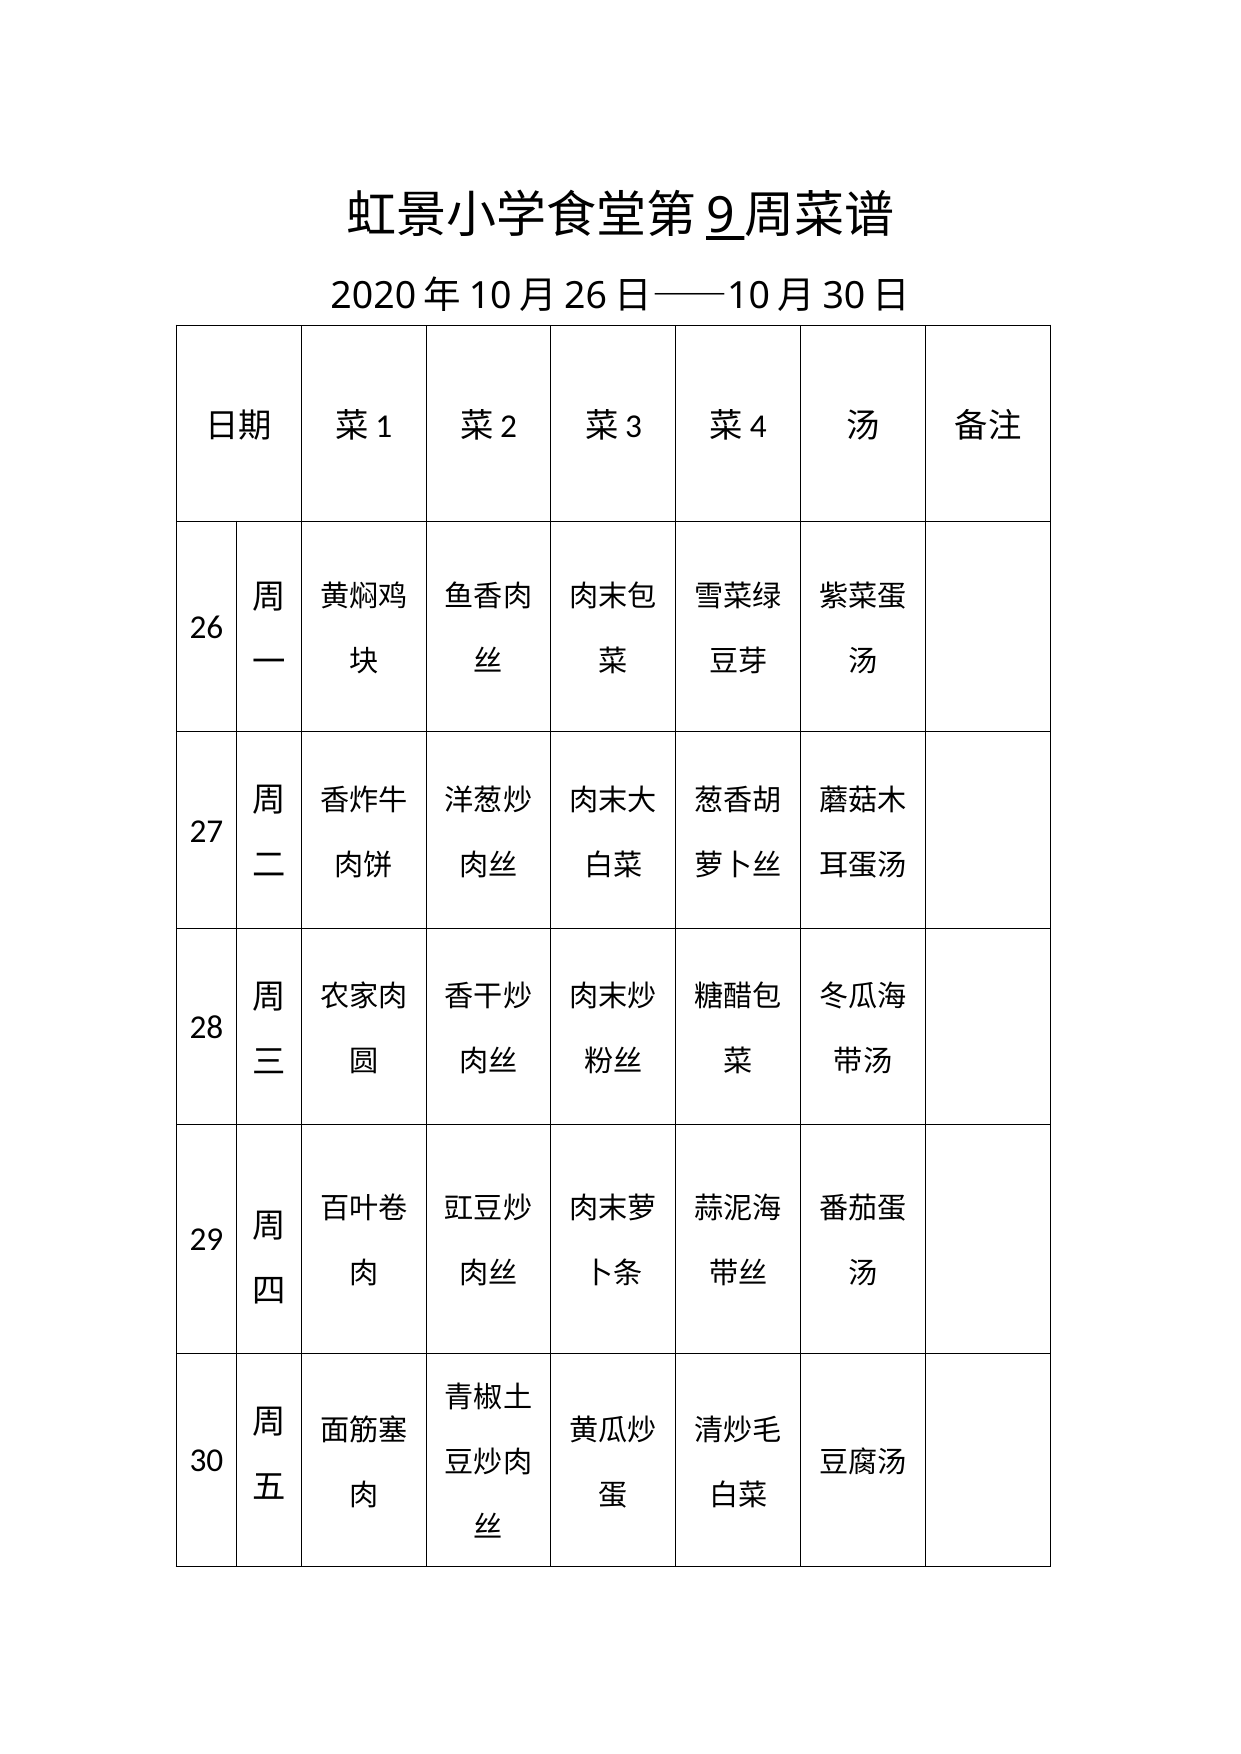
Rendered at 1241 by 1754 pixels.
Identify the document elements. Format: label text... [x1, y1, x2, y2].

table_cell 肉末萝卜条 [551, 1125, 675, 1352]
table_cell 周 四 [237, 1125, 301, 1352]
table_header 日期 [177, 326, 301, 521]
table_cell 面筋塞肉 [302, 1354, 426, 1566]
table_cell [926, 522, 1050, 731]
table_cell [926, 1125, 1050, 1352]
table_cell 洋葱炒肉丝 [427, 732, 550, 928]
table_cell 26 [177, 522, 236, 731]
table_cell 紫菜蛋汤 [801, 522, 925, 731]
table_cell 香干炒肉丝 [427, 929, 550, 1124]
table_cell 香炸牛肉饼 [302, 732, 426, 928]
table_cell 蘑菇木耳蛋汤 [801, 732, 925, 928]
table_cell 肉末大白菜 [551, 732, 675, 928]
table_cell 豆腐汤 [801, 1354, 925, 1566]
table_cell 番茄蛋汤 [801, 1125, 925, 1352]
text 虹景小学食堂第9周菜谱 [187, 162, 1053, 259]
table_cell 百叶卷肉 [302, 1125, 426, 1352]
table_cell 30 [177, 1354, 236, 1566]
table_cell [926, 1354, 1050, 1566]
table_cell 28 [177, 929, 236, 1124]
table_header 菜1 [302, 326, 426, 521]
table_cell [926, 732, 1050, 928]
table_cell 周 一 [237, 522, 301, 731]
table_cell 29 [177, 1125, 236, 1352]
table_cell 葱香胡萝卜丝 [676, 732, 800, 928]
table_cell 青椒土豆炒肉丝 [427, 1354, 550, 1566]
table_cell 豇豆炒肉丝 [427, 1125, 550, 1352]
table_cell 鱼香肉丝 [427, 522, 550, 731]
table_cell 糖醋包菜 [676, 929, 800, 1124]
table_header 汤 [801, 326, 925, 521]
table_header 菜3 [551, 326, 675, 521]
table_cell 清炒毛白菜 [676, 1354, 800, 1566]
table_cell 肉末包菜 [551, 522, 675, 731]
table_cell 周 五 [237, 1354, 301, 1566]
table_header 菜2 [427, 326, 550, 521]
table_cell 27 [177, 732, 236, 928]
table_cell 雪菜绿豆芽 [676, 522, 800, 731]
table_cell 农家肉圆 [302, 929, 426, 1124]
table_cell 周 三 [237, 929, 301, 1124]
table_cell [926, 929, 1050, 1124]
table_cell 黄焖鸡块 [302, 522, 426, 731]
table_cell 周 二 [237, 732, 301, 928]
table_cell 蒜泥海带丝 [676, 1125, 800, 1352]
table_cell 冬瓜海带汤 [801, 929, 925, 1124]
table_cell 黄瓜炒蛋 [551, 1354, 675, 1566]
table_cell 肉末炒粉丝 [551, 929, 675, 1124]
table_header 菜4 [676, 326, 800, 521]
text 2020年10月26日——10月30日 [187, 259, 1053, 324]
table_header 备注 [926, 326, 1050, 521]
